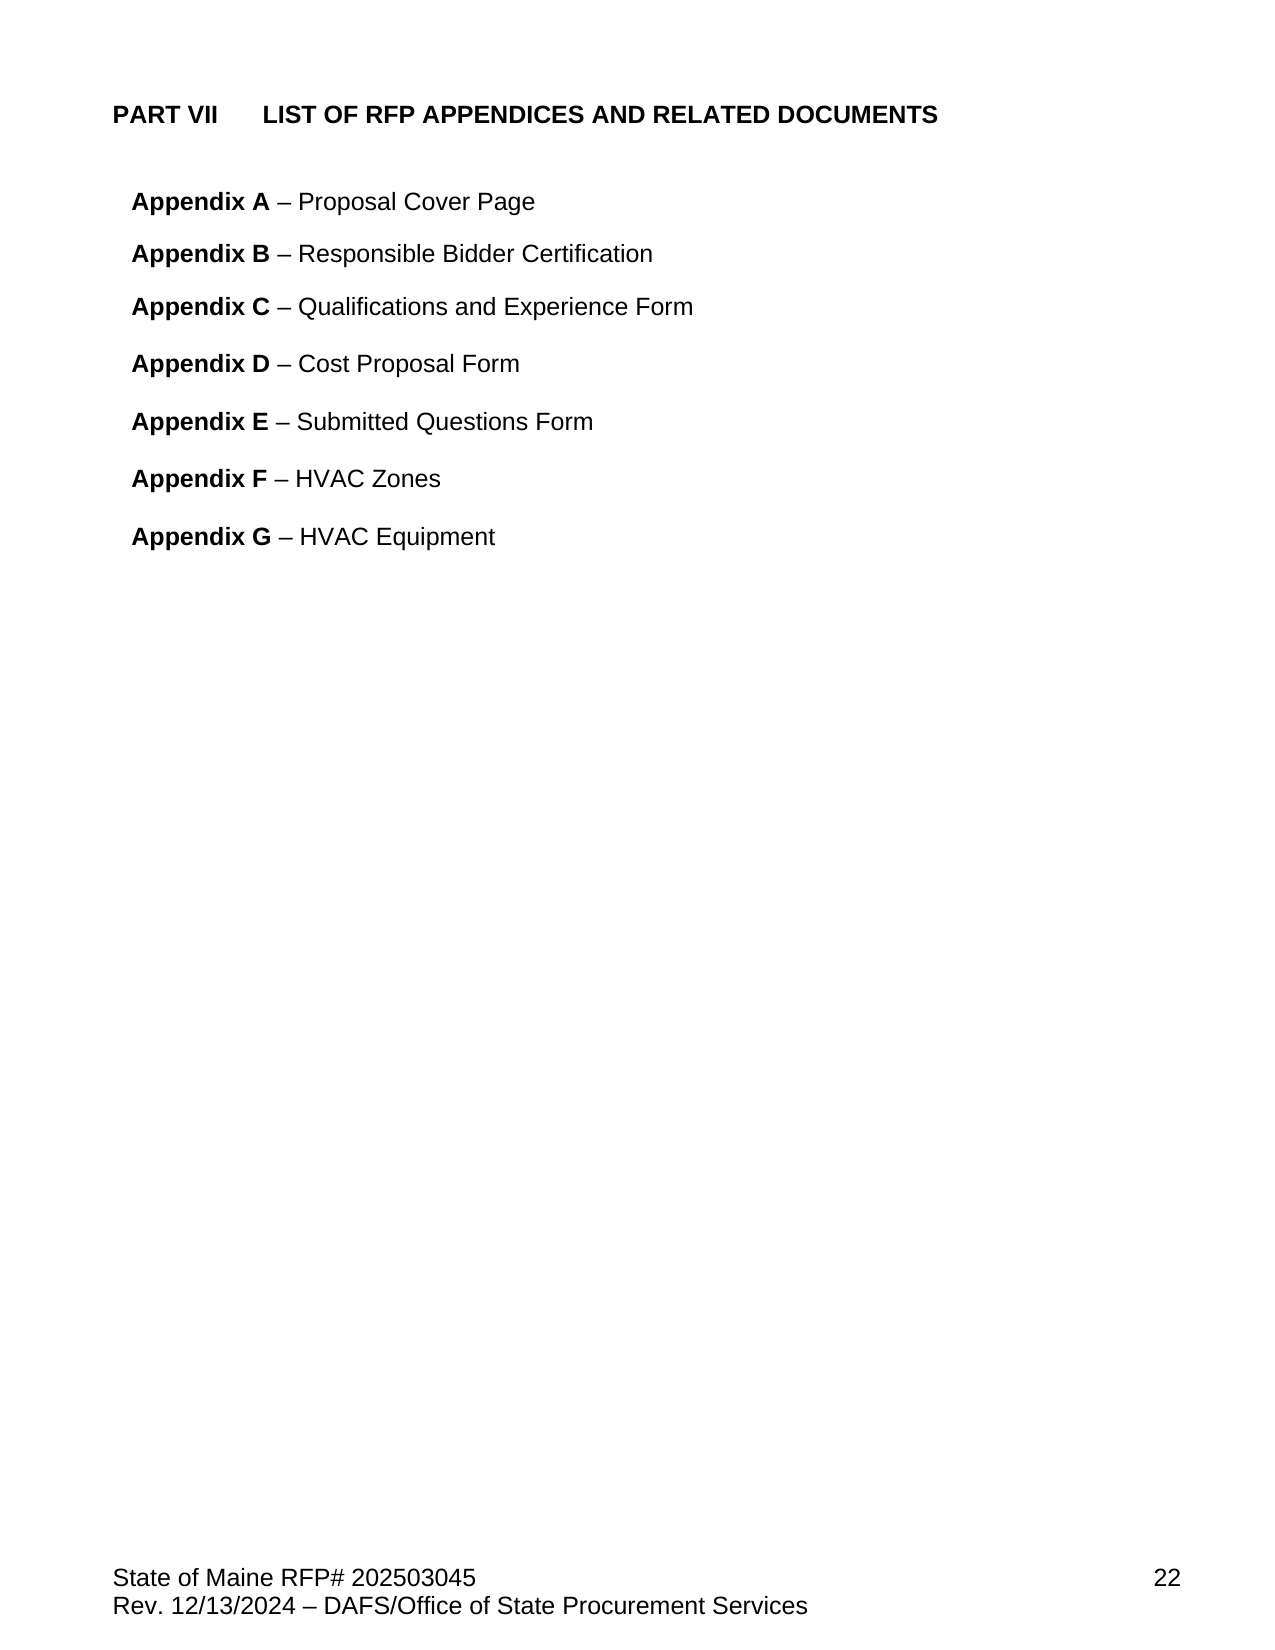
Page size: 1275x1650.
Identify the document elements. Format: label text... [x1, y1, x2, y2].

text Appendix B – Responsible Bidder Certification [131, 239, 1181, 268]
text Appendix G – HVAC Equipment [131, 522, 1181, 551]
text Appendix D – Cost Proposal Form [131, 349, 1181, 378]
text Appendix C – Qualifications and Experience Form [131, 292, 1181, 321]
text PART VII LIST OF RFP APPENDICES AND RELATED DOCUMENTS [112, 100, 1181, 129]
text Appendix E – Submitted Questions Form [131, 407, 1181, 436]
text Appendix F – HVAC Zones [131, 464, 1181, 493]
text Appendix A – Proposal Cover Page [131, 187, 1181, 215]
